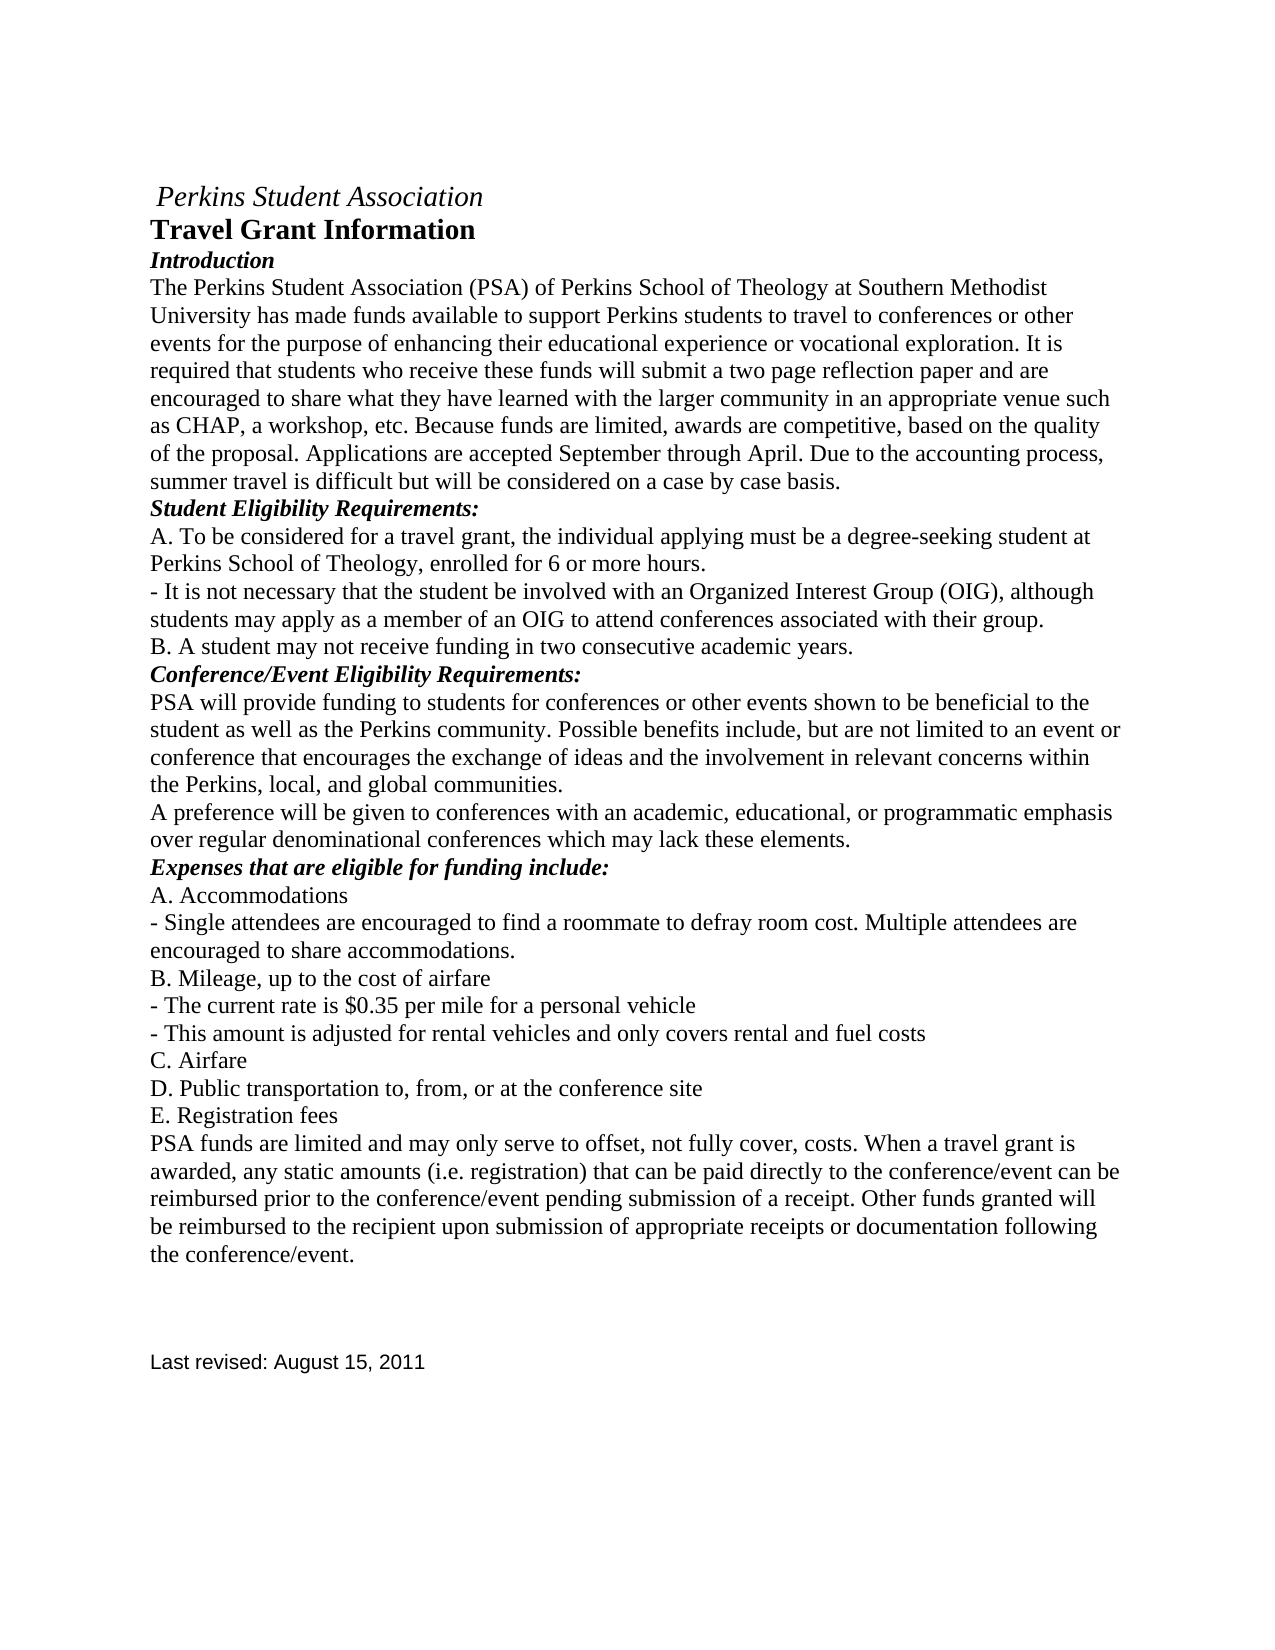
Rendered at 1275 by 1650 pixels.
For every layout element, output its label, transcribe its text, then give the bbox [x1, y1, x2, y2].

text The Perkins Student Association (PSA) of Perkins School of Theology at Southern Methodist [150, 273, 1125, 301]
text Last revised: August 15, 2011 [150, 1350, 1125, 1374]
text C. Airfare [150, 1046, 1125, 1074]
text - Single attendees are encouraged to find a roommate to defray room cost. Multiple attendees are encouraged to share accommodations. [150, 908, 1125, 963]
text E. Registration fees [150, 1102, 1125, 1129]
text A. Accommodations [150, 881, 1125, 908]
text Perkins Student Association [150, 179, 1125, 212]
text Student Eligibility Requirements: [150, 494, 1125, 522]
text Conference/Event Eligibility Requirements: [150, 660, 1125, 687]
text - The current rate is $0.35 per mile for a personal vehicle [150, 991, 1125, 1019]
text - This amount is adjusted for rental vehicles and only covers rental and fuel costs [150, 1019, 1125, 1046]
text - It is not necessary that the student be involved with an Organized Interest Group (OIG), although students may apply as a member of an OIG to attend conferences associated with their group. [150, 577, 1125, 632]
text University has made funds available to support Perkins students to travel to conferences or other events for the purpose of enhancing their educational experience or vocational exploration. It is required that students who receive these funds will submit a two page reflection paper and are encouraged to share what they have learned with the larger community in an appropriate venue such as CHAP, a workshop, etc. Because funds are limited, awards are competitive, based on the quality of the proposal. Applications are accepted September through April. Due to the accounting process, summer travel is difficult but will be considered on a case by case basis. [150, 301, 1125, 494]
text D. Public transportation to, from, or at the conference site [150, 1074, 1125, 1102]
text A. To be considered for a travel grant, the individual applying must be a degree-seeking student at Perkins School of Theology, enrolled for 6 or more hours. [150, 522, 1125, 577]
text Expenses that are eligible for funding include: [150, 853, 1125, 881]
text Introduction [150, 246, 1125, 273]
text B. Mileage, up to the cost of airfare [150, 963, 1125, 991]
text A preference will be given to conferences with an academic, educational, or programmatic emphasis over regular denominational conferences which may lack these elements. [150, 798, 1125, 853]
text PSA funds are limited and may only serve to offset, not fully cover, costs. When a travel grant is awarded, any static amounts (i.e. registration) that can be paid directly to the conference/event can be reimbursed prior to the conference/event pending submission of a receipt. Other funds granted will be reimbursed to the recipient upon submission of appropriate receipts or documentation following the conference/event. [150, 1129, 1125, 1267]
text B. A student may not receive funding in two consecutive academic years. [150, 632, 1125, 660]
text Travel Grant Information [150, 212, 1125, 246]
text PSA will provide funding to students for conferences or other events shown to be beneficial to the student as well as the Perkins community. Possible benefits include, but are not limited to an event or conference that encourages the exchange of ideas and the involvement in relevant concerns within the Perkins, local, and global communities. [150, 687, 1125, 798]
